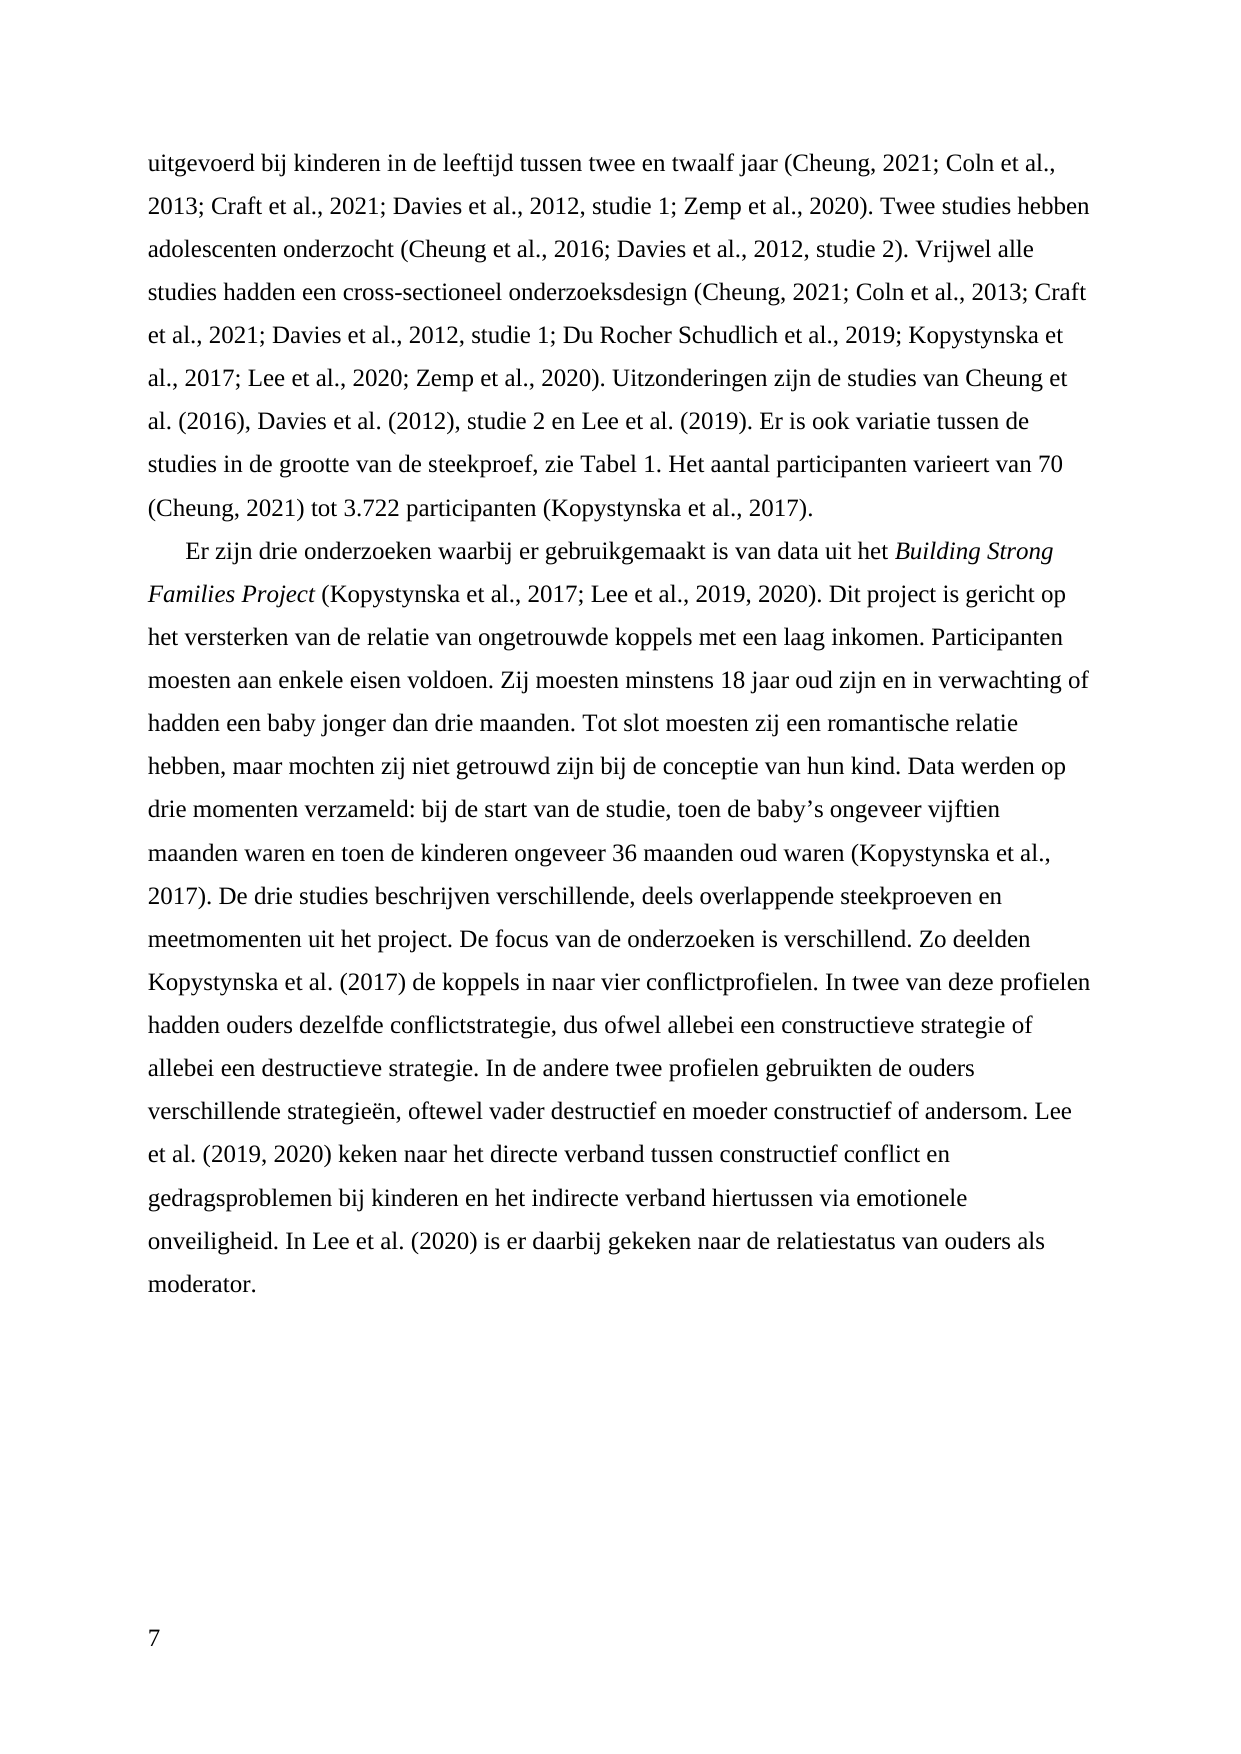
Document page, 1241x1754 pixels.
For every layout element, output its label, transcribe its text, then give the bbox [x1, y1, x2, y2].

text Er zijn drie onderzoeken waarbij er gebruikgemaakt is van data uit het Building Strong Families Project (Kopystynska et al., 2017; Lee et al., 2019, 2020). Dit project is gericht op het versterken van de relatie van ongetrouwde koppels met een laag inkomen. Participanten moesten aan enkele eisen voldoen. Zij moesten minstens 18 jaar oud zijn en in verwachting of hadden een baby jonger dan drie maanden. Tot slot moesten zij een romantische relatie hebben, maar mochten zij niet getrouwd zijn bij de conceptie van hun kind. Data werden op drie momenten verzameld: bij de start van de studie, toen de baby’s ongeveer vijftien maanden waren en toen de kinderen ongeveer 36 maanden oud waren (Kopystynska et al., 2017). De drie studies beschrijven verschillende, deels overlappende steekproeven en meetmomenten uit het project. De focus van de onderzoeken is verschillend. Zo deelden Kopystynska et al. (2017) de koppels in naar vier conflictprofielen. In twee van deze profielen hadden ouders dezelfde conflictstrategie, dus ofwel allebei een constructieve strategie of allebei een destructieve strategie. In de andere twee profielen gebruikten de ouders verschillende strategieën, oftewel vader destructief en moeder constructief of andersom. Lee et al. (2019, 2020) keken naar het directe verband tussen constructief conflict en gedragsproblemen bij kinderen en het indirecte verband hiertussen via emotionele onveiligheid. In Lee et al. (2020) is er daarbij gekeken naar de relatiestatus van ouders als moderator. [148, 536, 1093, 1298]
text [148, 148, 1093, 521]
